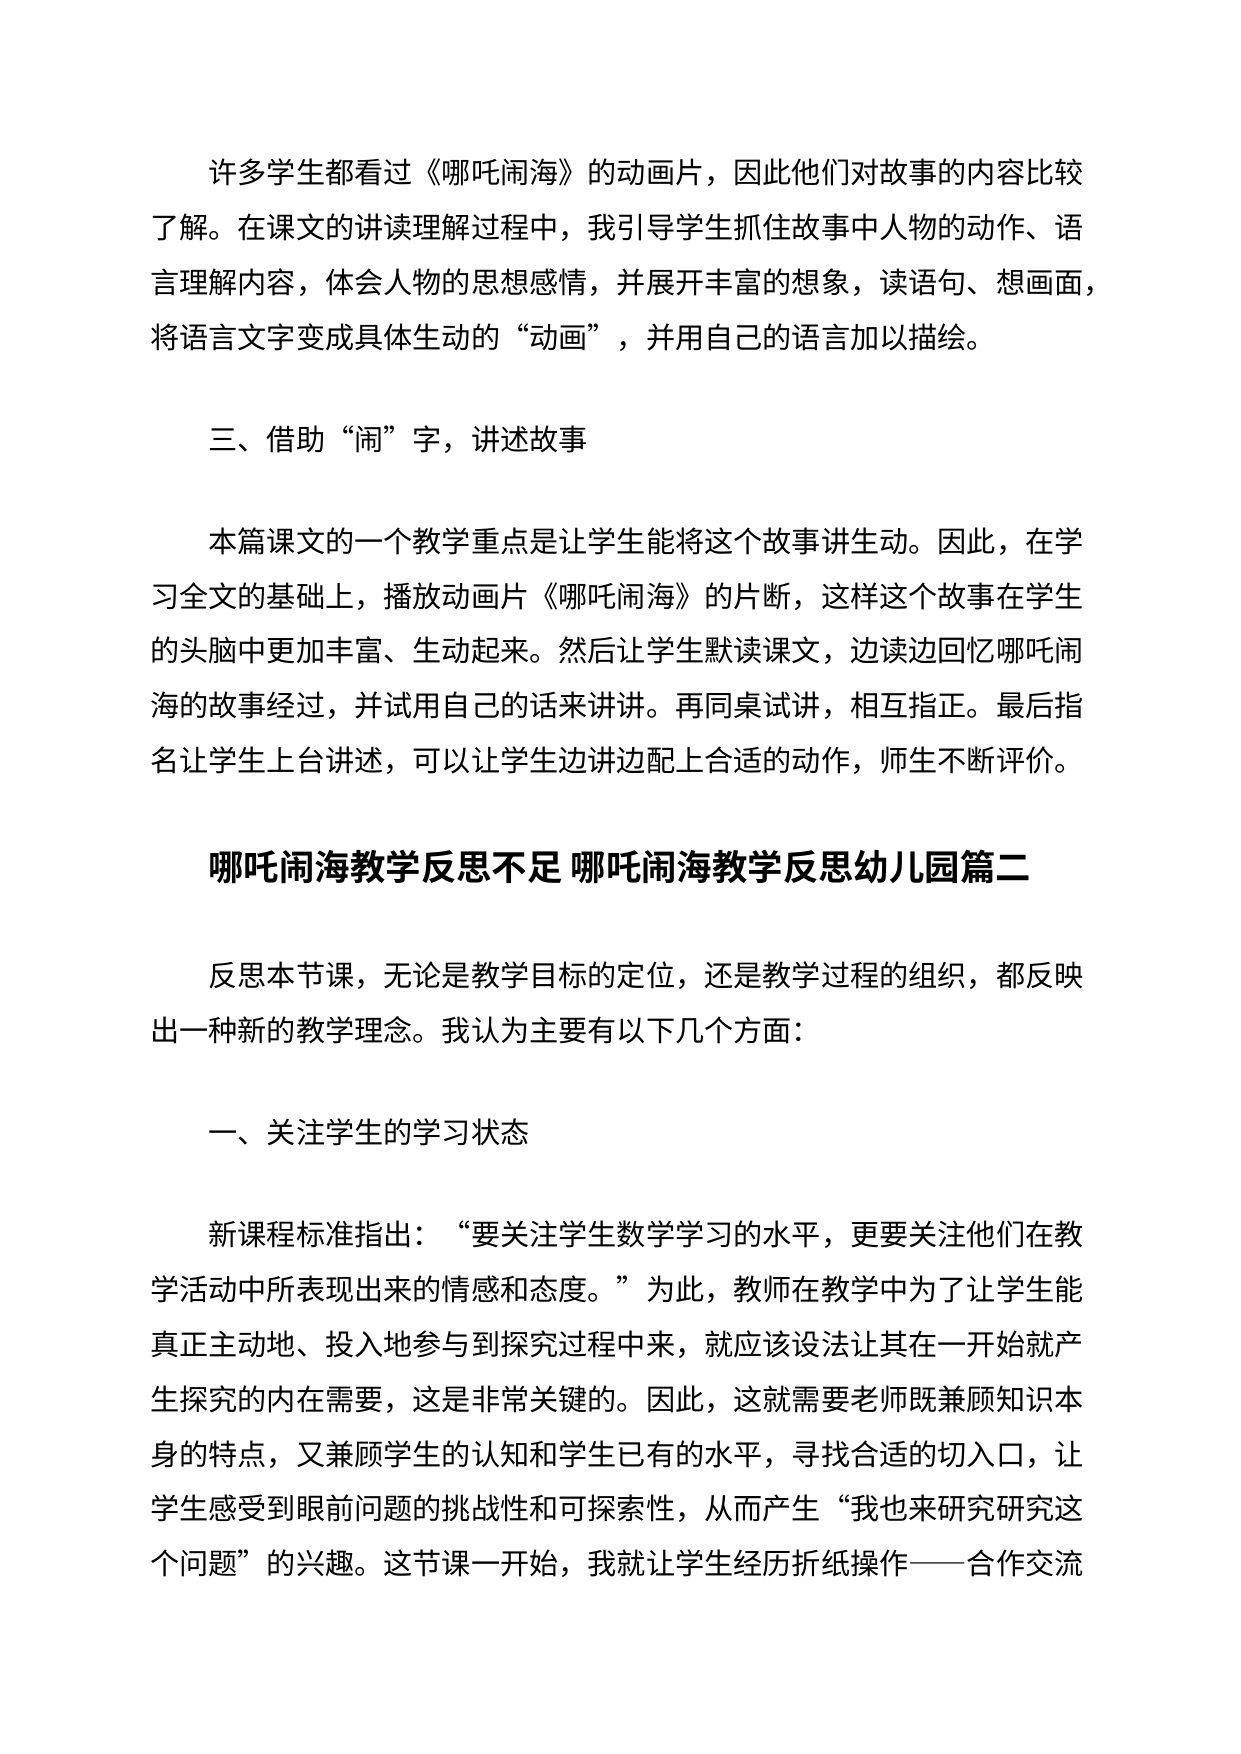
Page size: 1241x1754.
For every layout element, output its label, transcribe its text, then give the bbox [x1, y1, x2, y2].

text 一、关注学生的学习状态 [150, 1110, 1090, 1152]
text 反思本节课，无论是教学目标的定位，还是教学过程的组织，都反映出一种新的教学理念。我认为主要有以下几个方面： [150, 953, 1090, 1050]
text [150, 1211, 1090, 1583]
text 本篇课文的一个教学重点是让学生能将这个故事讲生动。因此，在学习全文的基础上，播放动画片《哪吒闹海》的片断，这样这个故事在学生的头脑中更加丰富、生动起来。然后让学生默读课文，边读边回忆哪吒闹海的故事经过，并试用自己的话来讲讲。再同桌试讲，相互指正。最后指名让学生上台讲述，可以让学生边讲边配上合适的动作，师生不断评价。 [150, 518, 1090, 780]
text 三、借助“闹”字，讲述故事 [150, 416, 1090, 459]
text 许多学生都看过《哪吒闹海》的动画片，因此他们对故事的内容比较了解。在课文的讲读理解过程中，我引导学生抓住故事中人物的动作、语言理解内容，体会人物的思想感情，并展开丰富的想象，读语句、想画面，将语言文字变成具体生动的“动画”，并用自己的语言加以描绘。 [150, 150, 1090, 357]
text 哪吒闹海教学反思不足 哪吒闹海教学反思幼儿园篇二 [150, 839, 1090, 891]
